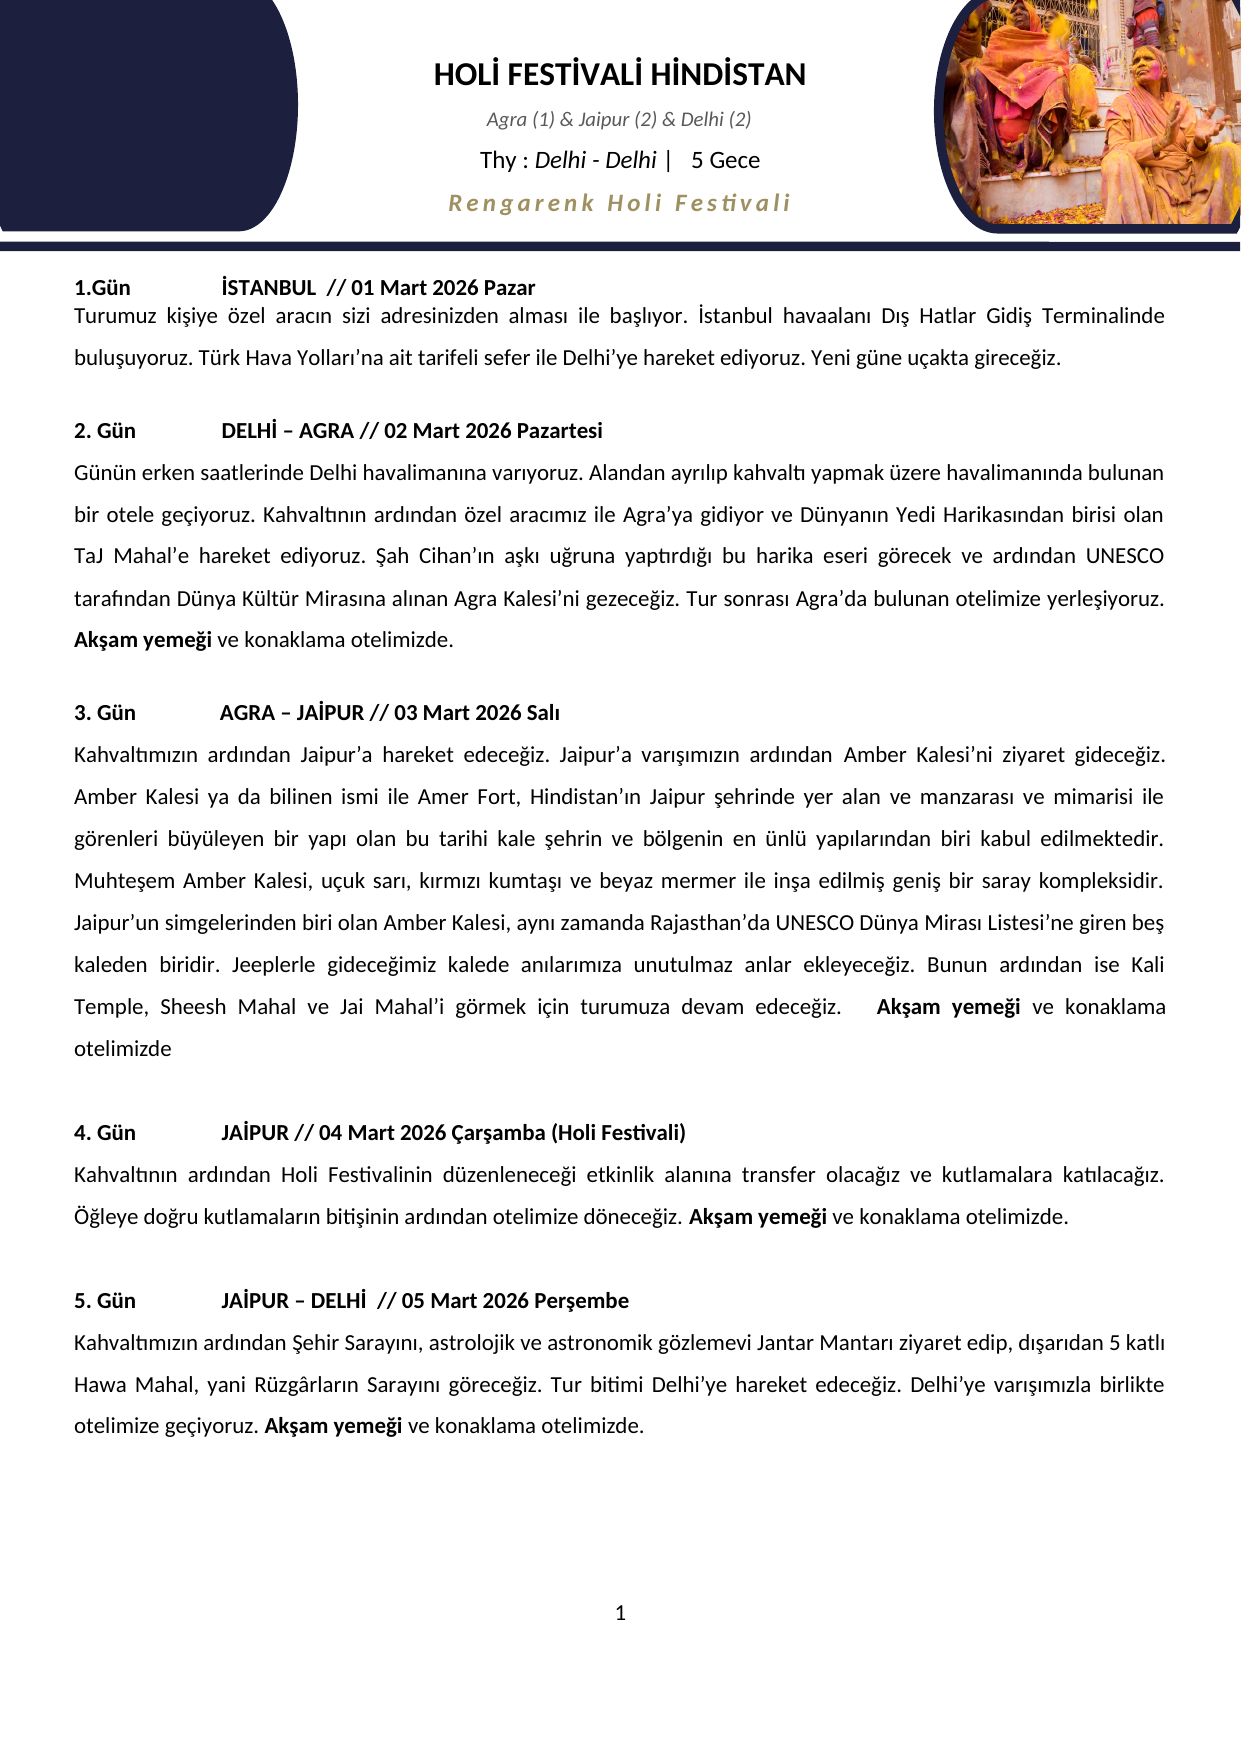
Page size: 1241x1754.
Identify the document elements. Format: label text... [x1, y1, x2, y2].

text Kahvaltımızın ardından Şehir Sarayını, astrolojik ve astronomik gözlemevi Jantar Mantarı ziyaret edip, dışarıdan 5 katlı Hawa Mahal, yani Rüzgârların Sarayını göreceğiz. Tur bitimi Delhi’ye hareket edeceğiz. Delhi’ye varışımızla birlikte otelimize geçiyoruz. Akşam yemeği ve konaklama otelimizde. [74, 1328, 1167, 1440]
text Kahvaltının ardından Holi Festivalinin düzenleneceği etkinlik alanına transfer olacağız ve kutlamalara katılacağız. Öğleye doğru kutlamaların bitişinin ardından otelimize döneceğiz. Akşam yemeği ve konaklama otelimizde. [74, 1160, 1167, 1230]
text Günün erken saatlerinde Delhi havalimanına varıyoruz. Alandan ayrılıp kahvaltı yapmak üzere havalimanında bulunan bir otele geçiyoruz. Kahvaltının ardından özel aracımız ile Agra’ya gidiyor ve Dünyanın Yedi Harikasından birisi olan TaJ Mahal’e hareket ediyoruz. Şah Cihan’ın aşkı uğruna yaptırdığı bu harika eseri görecek ve ardından UNESCO tarafından Dünya Kültür Mirasına alınan Agra Kalesi’ni gezeceğiz. Tur sonrası Agra’da bulunan otelimize yerleşiyoruz. Akşam yemeği ve konaklama otelimizde. [74, 458, 1167, 654]
text Turumuz kişiye özel aracın sizi adresinizden alması ile başlıyor. İstanbul havaalanı Dış Hatlar Gidiş Terminalinde buluşuyoruz. Türk Hava Yolları’na ait tarifeli sefer ile Delhi’ye hareket ediyoruz. Yeni güne uçakta gireceğiz. [74, 301, 1167, 371]
text 5. Gün JAİPUR – DELHİ // 05 Mart 2026 Perşembe [74, 1286, 1167, 1314]
text Kahvaltımızın ardından Jaipur’a hareket edeceğiz. Jaipur’a varışımızın ardından Amber Kalesi’ni ziyaret gideceğiz. Amber Kalesi ya da bilinen ismi ile Amer Fort, Hindistan’ın Jaipur şehrinde yer alan ve manzarası ve mimarisi ile görenleri büyüleyen bir yapı olan bu tarihi kale şehrin ve bölgenin en ünlü yapılarından biri kabul edilmektedir. Muhteşem Amber Kalesi, uçuk sarı, kırmızı kumtaşı ve beyaz mermer ile inşa edilmiş geniş bir saray kompleksidir. Jaipur’un simgelerinden biri olan Amber Kalesi, aynı zamanda Rajasthan’da UNESCO Dünya Mirası Listesi’ne giren beş kaleden biridir. Jeeplerle gideceğimiz kalede anılarımıza unutulmaz anlar ekleyeceğiz. Bunun ardından ise Kali Temple, Sheesh Mahal ve Jai Mahal’i görmek için turumuza devam edeceğiz. Akşam yemeği ve konaklama otelimizde [74, 740, 1167, 1062]
picture [944, 0, 1241, 224]
text 2. Gün DELHİ – AGRA // 02 Mart 2026 Pazartesi [74, 416, 1167, 444]
text 3. Gün AGRA – JAİPUR // 03 Mart 2026 Salı [74, 698, 1167, 726]
text 1.Gün İSTANBUL // 01 Mart 2026 Pazar [74, 273, 1167, 301]
text 4. Gün JAİPUR // 04 Mart 2026 Çarşamba (Holi Festivali) [74, 1118, 1167, 1146]
